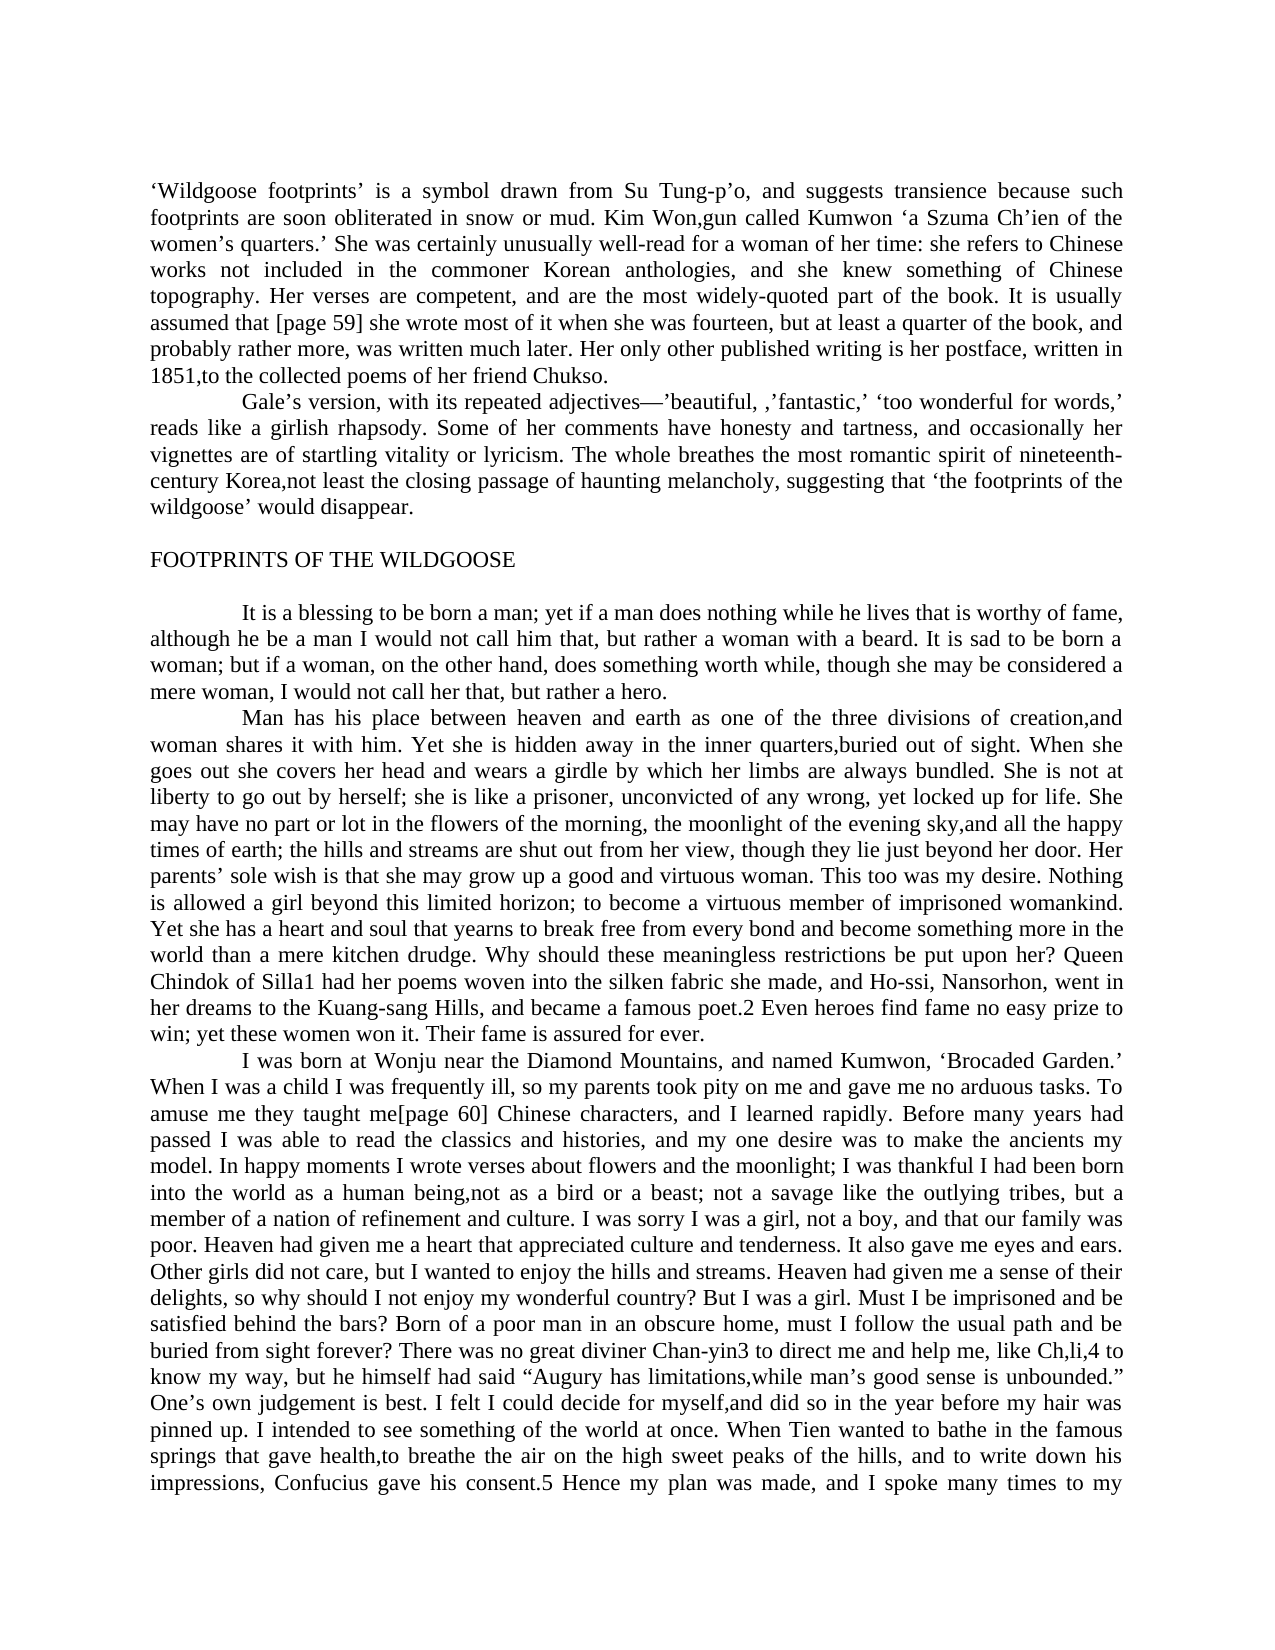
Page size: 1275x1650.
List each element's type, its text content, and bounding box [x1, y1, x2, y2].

text It is a blessing to be born a man; yet if a man does nothing while he lives that is worthy of fame, although he be a man I would not call him that, but rather a woman with a beard. It is sad to be born a woman; but if a woman, on the other hand, does something worth while, though she may be considered a mere woman, I would not call her that, but rather a hero. [150, 599, 1125, 704]
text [150, 1047, 1125, 1495]
text FOOTPRINTS OF THE WILDGOOSE [150, 546, 1125, 572]
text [150, 177, 1125, 388]
text Gale’s version, with its repeated adjectives—’beautiful, ,’fantastic,’ ‘too wonderful for words,’ reads like a girlish rhapsody. Some of her comments have honesty and tartness, and occasionally her vignettes are of startling vitality or lyricism. The whole breathes the most romantic spirit of nineteenth-century Korea,not least the closing passage of haunting melancholy, suggesting that ‘the footprints of the wildgoose’ would disappear. [150, 388, 1125, 520]
text Man has his place between heaven and earth as one of the three divisions of creation,and woman shares it with him. Yet she is hidden away in the inner quarters,buried out of sight. When she goes out she covers her head and wears a girdle by which her limbs are always bundled. She is not at liberty to go out by herself; she is like a prisoner, unconvicted of any wrong, yet locked up for life. She may have no part or lot in the flowers of the morning, the moonlight of the evening sky,and all the happy times of earth; the hills and streams are shut out from her view, though they lie just beyond her door. Her parents’ sole wish is that she may grow up a good and virtuous woman. This too was my desire. Nothing is allowed a girl beyond this limited horizon; to become a virtuous member of imprisoned womankind. Yet she has a heart and soul that yearns to break free from every bond and become something more in the world than a mere kitchen drudge. Why should these meaningless restrictions be put upon her? Queen Chindok of Silla1 had her poems woven into the silken fabric she made, and Ho-ssi, Nansorhon, went in her dreams to the Kuang-sang Hills, and became a famous poet.2 Even heroes find fame no easy prize to win; yet these women won it. Their fame is assured for ever. [150, 704, 1125, 1047]
